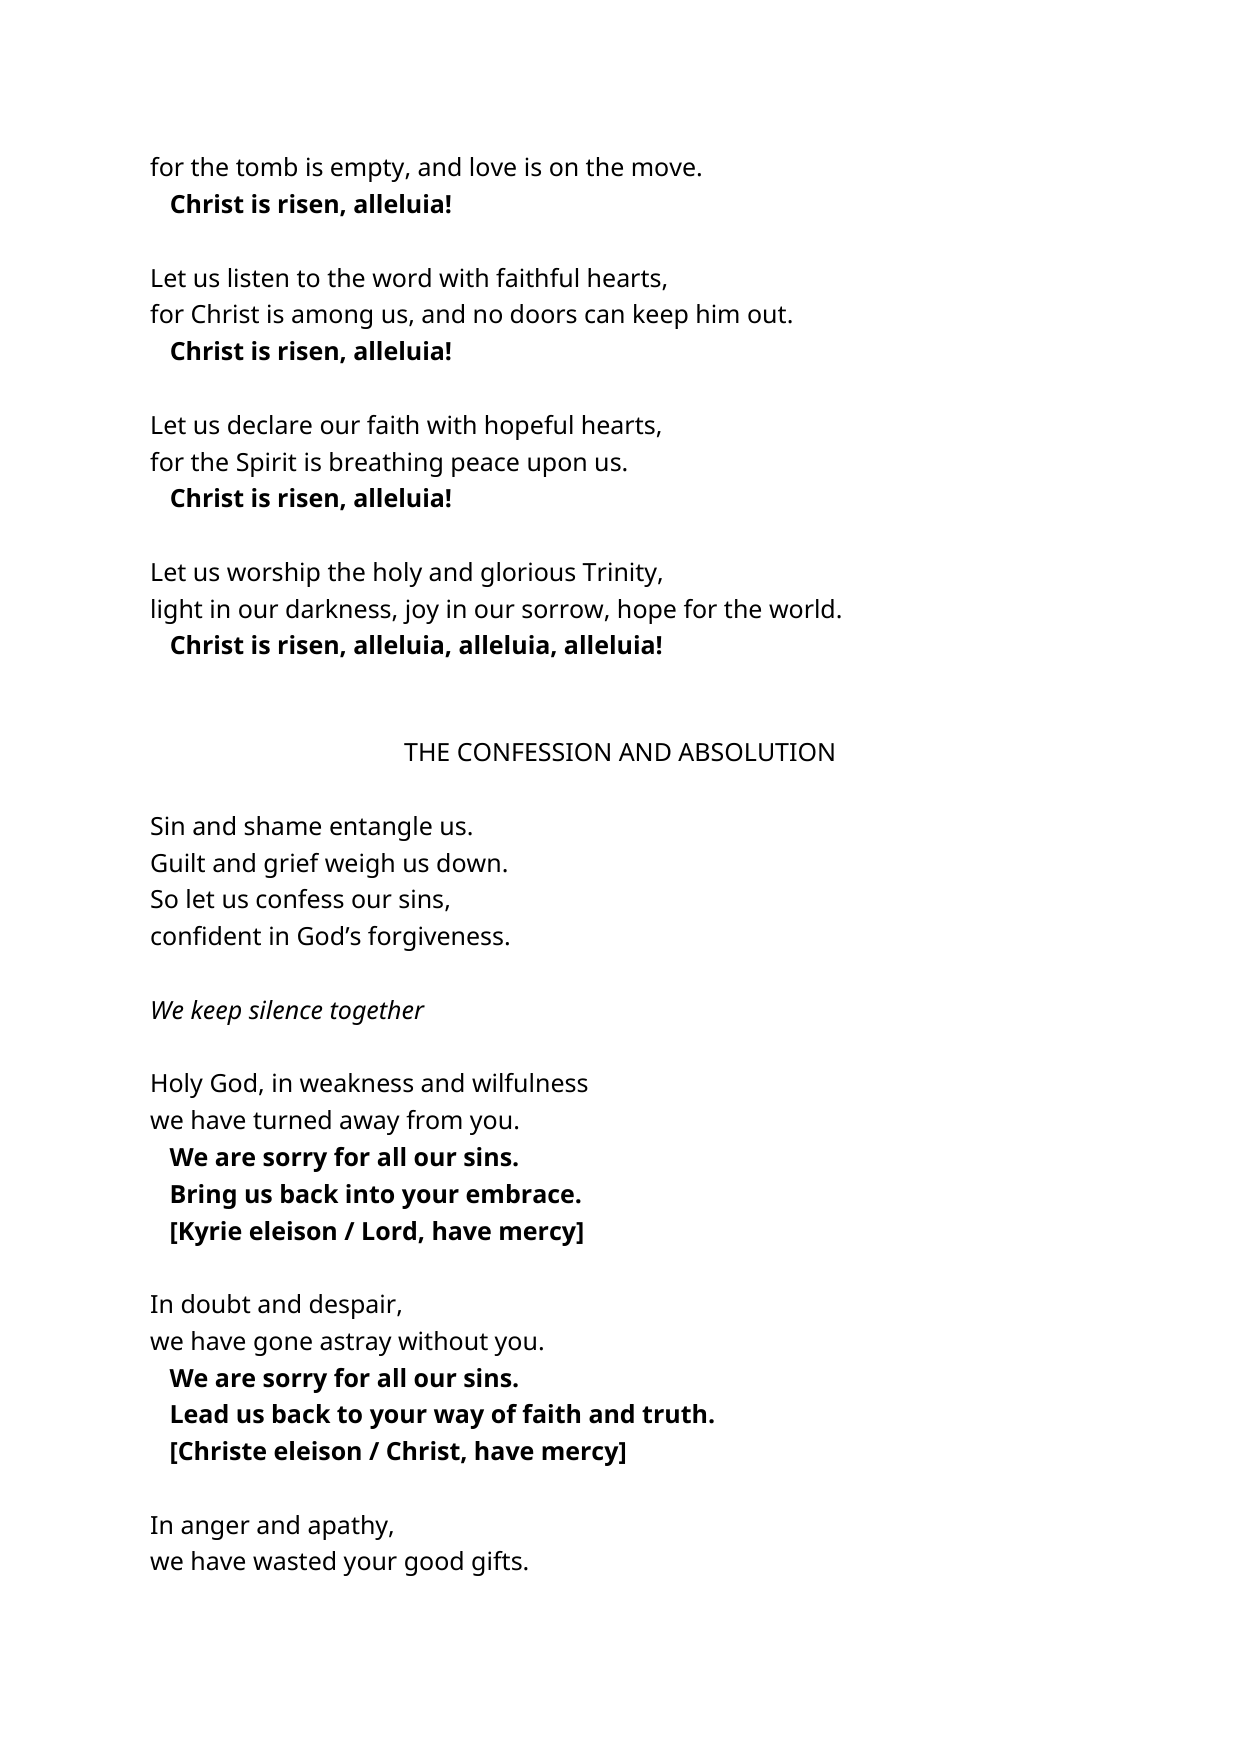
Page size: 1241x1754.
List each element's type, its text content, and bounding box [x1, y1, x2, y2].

text Let us declare our faith with hopeful hearts, for the Spirit is breathing peace upon us. Christ is risen, alleluia! [150, 407, 1090, 515]
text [150, 150, 1090, 221]
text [150, 1507, 1090, 1578]
text Holy God, in weakness and wilfulness we have turned away from you. We are sorry for all our sins. Bring us back into your embrace. [Kyrie eleison / Lord, have mercy] [150, 1066, 1090, 1247]
text Let us listen to the word with faithful hearts, for Christ is among us, and no doors can keep him out. Christ is risen, alleluia! [150, 260, 1090, 368]
text In doubt and despair, we have gone astray without you. We are sorry for all our sins. Lead us back to your way of faith and truth. [Christe eleison / Christ, have mercy] [150, 1287, 1090, 1468]
text THE CONFESSION AND ABSOLUTION [150, 735, 1090, 769]
text Let us worship the holy and glorious Trinity, light in our darkness, joy in our sorrow, hope for the world. Christ is risen, alleluia, alleluia, alleluia! [150, 554, 1090, 733]
text We keep silence together [150, 992, 1090, 1027]
text Sin and shame entangle us. Guilt and grief weigh us down. So let us confess our sins, confident in God’s forgiveness. [150, 809, 1090, 953]
